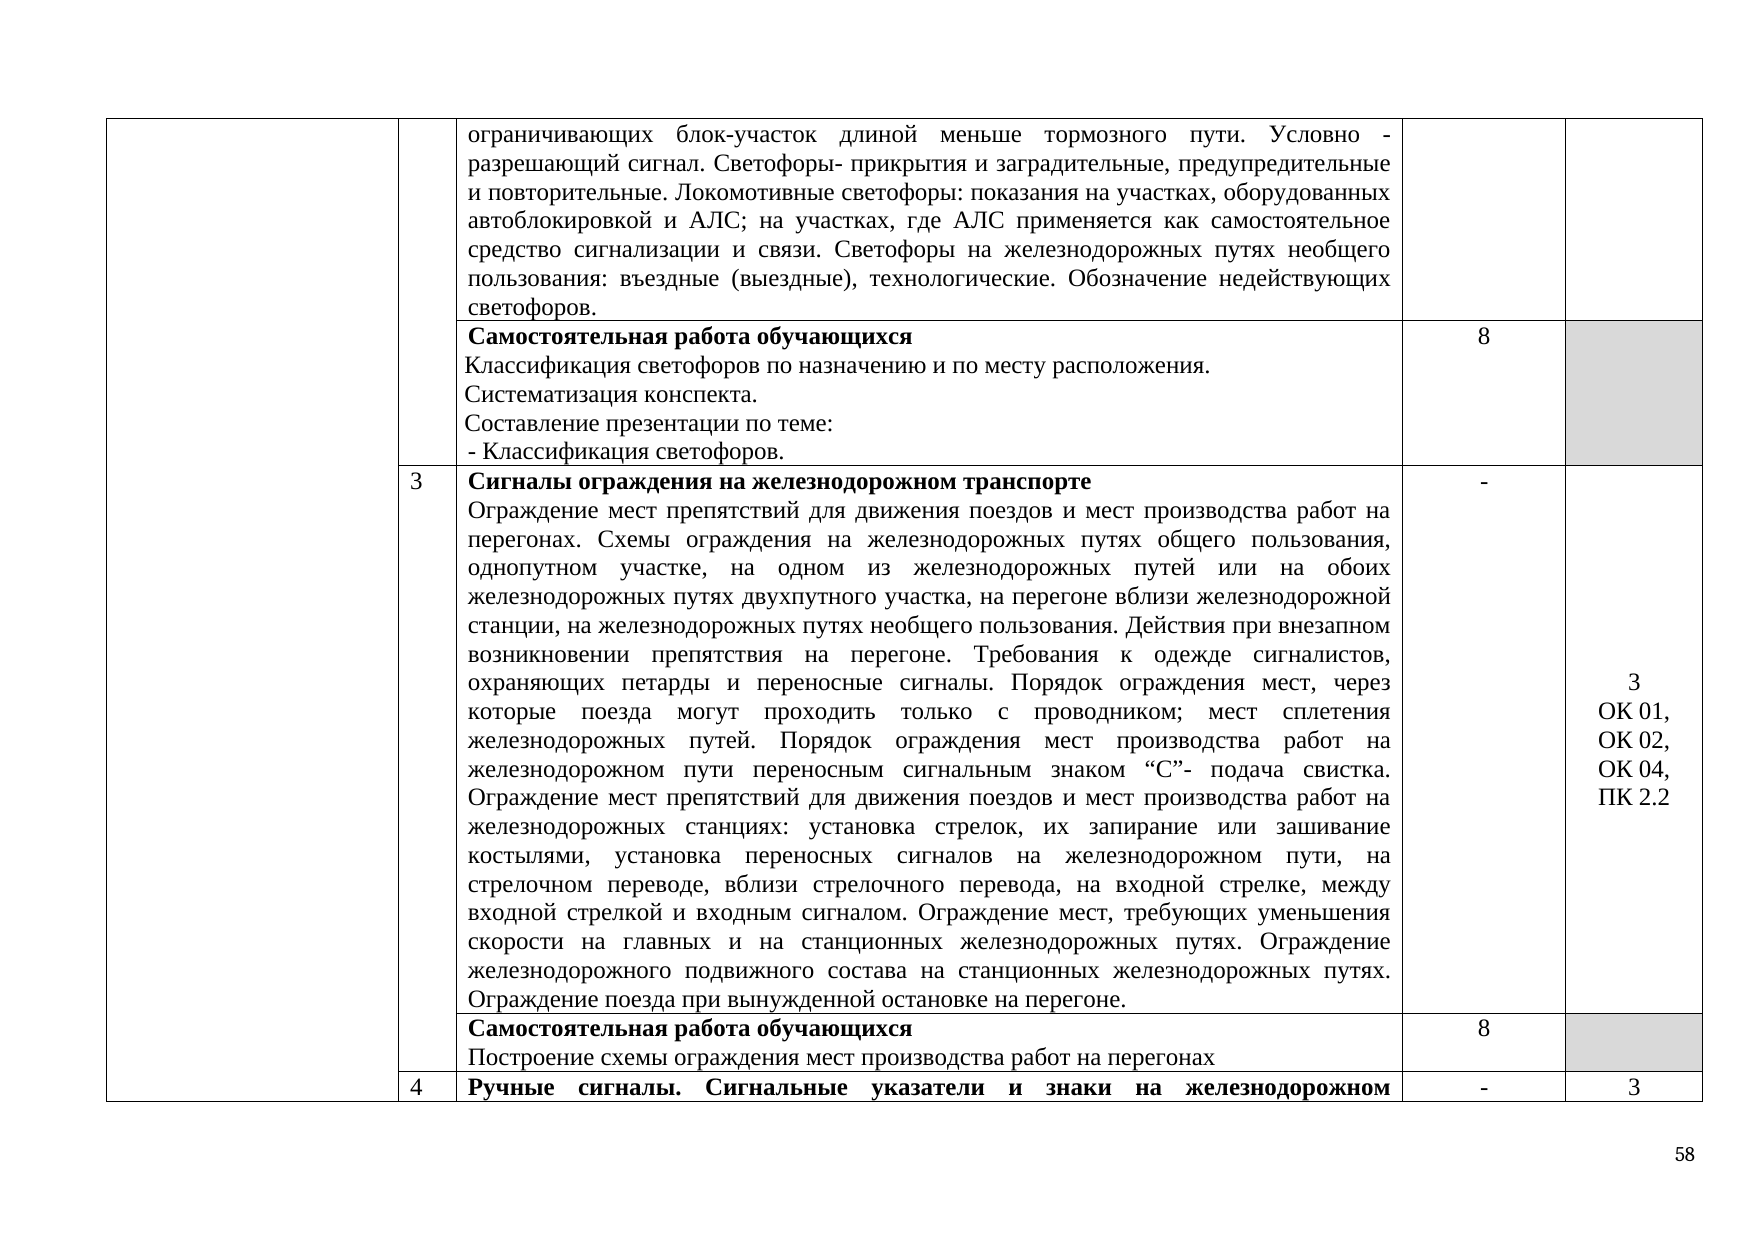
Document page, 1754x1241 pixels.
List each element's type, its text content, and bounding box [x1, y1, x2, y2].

table_cell 8 [1403, 321, 1565, 465]
table_cell 8 [1403, 1014, 1565, 1071]
table_cell - [1403, 466, 1565, 1012]
table_cell Самостоятельная работа обучающихся Классификация светофоров по назначению и по месту расположения. Систематизация конспекта. Составление презентации по теме: - Классификация светофоров. [457, 321, 1402, 465]
table_cell [1566, 1014, 1702, 1071]
table_cell 2 [1403, 119, 1565, 320]
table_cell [457, 119, 1402, 320]
table_cell - [1403, 1072, 1565, 1101]
table_cell [1566, 321, 1702, 465]
table_cell Сигналы ограждения на железнодорожном транспорте Ограждение мест препятствий для движения поездов и мест производства работ на перегонах. Схемы ограждения на железнодорожных путях общего пользования, однопутном участке, на одном из железнодорожных путей или на обоих железнодорожных путях двухпутного участка, на перегоне вблизи железнодорожной станции, на железнодорожных путях необщего пользования. Действия при внезапном возникновении препятствия на перегоне. Требования к одежде сигналистов, охраняющих петарды и переносные сигналы. Порядок ограждения мест, через которые поезда могут проходить только с проводником; мест сплетения железнодорожных путей. Порядок ограждения мест производства работ на железнодорожном пути переносным сигнальным знаком “С”- подача свистка. Ограждение мест препятствий для движения поездов и мест производства работ на железнодорожных станциях: установка стрелок, их запирание или зашивание костылями, установка переносных сигналов на железнодорожном пути, на стрелочном переводе, вблизи стрелочного перевода, на входной стрелке, между входной стрелкой и входным сигналом. Ограждение мест, требующих уменьшения скорости на главных и на станционных железнодорожных путях. Ограждение железнодорожного подвижного состава на станционных железнодорожных путях. Ограждение поезда при вынужденной остановке на перегоне. [457, 466, 1402, 1012]
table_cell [457, 1072, 1402, 1101]
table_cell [1566, 1072, 1702, 1101]
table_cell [1566, 119, 1702, 320]
table_cell 4 [399, 1072, 456, 1101]
table_cell 2 [399, 119, 456, 465]
table_cell Самостоятельная работа обучающихся Построение схемы ограждения мест производства работ на перегонах [457, 1014, 1402, 1071]
table_cell 3 ОК 01, ОК 02, ОК 04, ПК 2.2 [1566, 466, 1702, 1012]
table_cell 3 [399, 466, 456, 1071]
